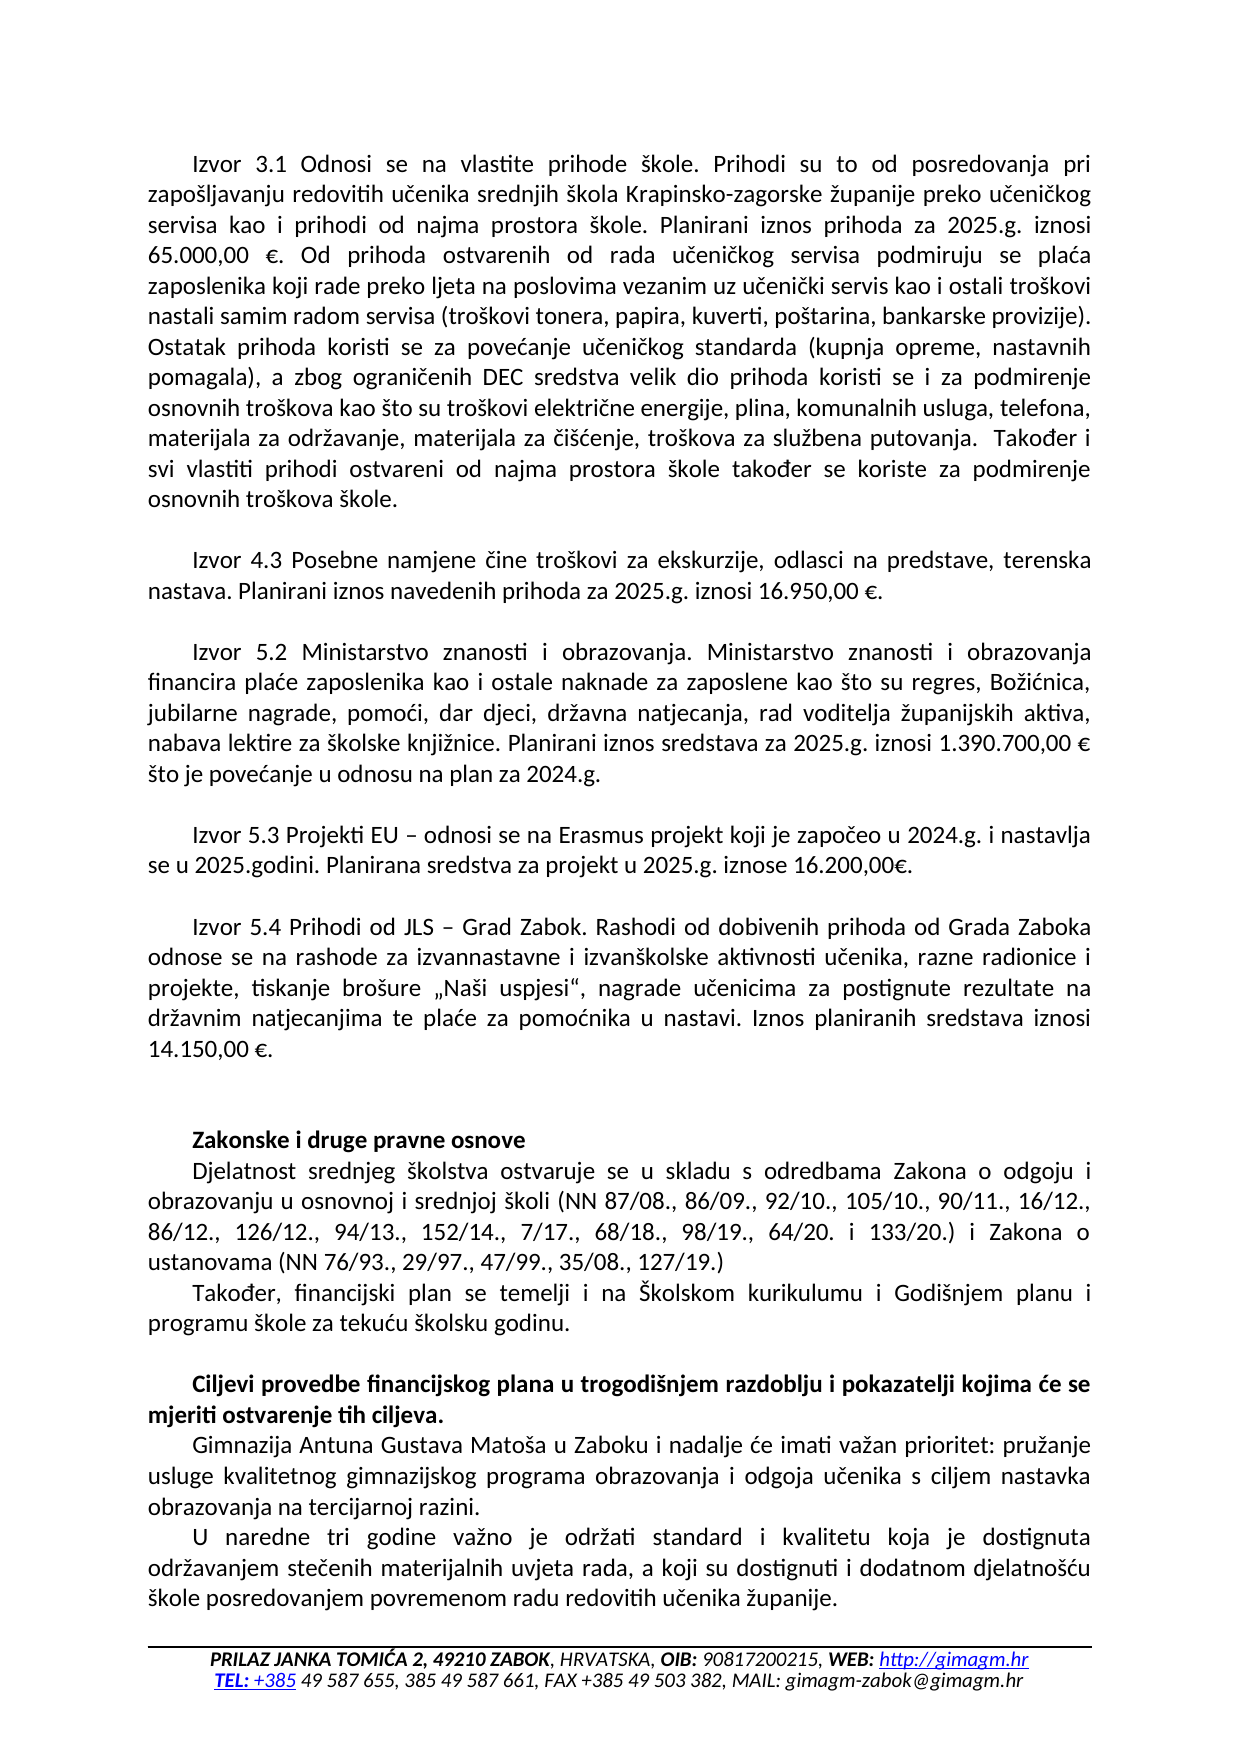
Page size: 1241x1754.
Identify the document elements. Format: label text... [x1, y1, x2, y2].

text Djelatnost srednjeg školstva ostvaruje se u skladu s odredbama Zakona o odgoju i obrazovanju u osnovnoj i srednjoj školi (NN 87/08., 86/09., 92/10., 105/10., 90/11., 16/12., 86/12., 126/12., 94/13., 152/14., 7/17., 68/18., 98/19., 64/20. i 133/20.) i Zakona o ustanovama (NN 76/93., 29/97., 47/99., 35/08., 127/19.) [148, 1155, 1092, 1277]
text Izvor 5.3 Projekti EU – odnosi se na Erasmus projekt koji je započeo u 2024.g. i nastavlja se u 2025.godini. Planirana sredstva za projekt u 2025.g. iznose 16.200,00€. [148, 819, 1092, 880]
text Izvor 3.1 Odnosi se na vlastite prihode škole. Prihodi su to od posredovanja pri zapošljavanju redovitih učenika srednjih škola Krapinsko-zagorske županije preko učeničkog servisa kao i prihodi od najma prostora škole. Planirani iznos prihoda za 2025.g. iznosi 65.000,00 €. Od prihoda ostvarenih od rada učeničkog servisa podmiruju se plaća zaposlenika koji rade preko ljeta na poslovima vezanim uz učenički servis kao i ostali troškovi nastali samim radom servisa (troškovi tonera, papira, kuverti, poštarina, bankarske provizije). Ostatak prihoda koristi se za povećanje učeničkog standarda (kupnja opreme, nastavnih pomagala), a zbog ograničenih DEC sredstva velik dio prihoda koristi se i za podmirenje osnovnih troškova kao što su troškovi električne energije, plina, komunalnih usluga, telefona, materijala za održavanje, materijala za čišćenje, troškova za službena putovanja. Također i svi vlastiti prihodi ostvareni od najma prostora škole također se koriste za podmirenje osnovnih troškova škole. [148, 148, 1092, 514]
text Zakonske i druge pravne osnove [148, 1124, 1092, 1155]
text Također, financijski plan se temelji i na Školskom kurikulumu i Godišnjem planu i programu škole za tekuću školsku godinu. [148, 1277, 1092, 1338]
text Izvor 5.4 Prihodi od JLS – Grad Zabok. Rashodi od dobivenih prihoda od Grada Zaboka odnose se na rashode za izvannastavne i izvanškolske aktivnosti učenika, razne radionice i projekte, tiskanje brošure „Naši uspjesi“, nagrade učenicima za postignute rezultate na državnim natjecanjima te plaće za pomoćnika u nastavi. Iznos planiranih sredstava iznosi 14.150,00 €. [148, 911, 1092, 1063]
text Ciljevi provedbe financijskog plana u trogodišnjem razdoblju i pokazatelji kojima će se mjeriti ostvarenje tih ciljeva. [148, 1368, 1092, 1429]
text Izvor 5.2 Ministarstvo znanosti i obrazovanja. Ministarstvo znanosti i obrazovanja financira plaće zaposlenika kao i ostale naknade za zaposlene kao što su regres, Božićnica, jubilarne nagrade, pomoći, dar djeci, državna natjecanja, rad voditelja županijskih aktiva, nabava lektire za školske knjižnice. Planirani iznos sredstava za 2025.g. iznosi 1.390.700,00 € što je povećanje u odnosu na plan za 2024.g. [148, 636, 1092, 789]
text Izvor 4.3 Posebne namjene čine troškovi za ekskurzije, odlasci na predstave, terenska nastava. Planirani iznos navedenih prihoda za 2025.g. iznosi 16.950,00 €. [148, 544, 1092, 606]
text Gimnazija Antuna Gustava Matoša u Zaboku i nadalje će imati važan prioritet: pružanje usluge kvalitetnog gimnazijskog programa obrazovanja i odgoja učenika s ciljem nastavka obrazovanja na tercijarnoj razini. [148, 1429, 1092, 1521]
text U naredne tri godine važno je održati standard i kvalitetu koja je dostignuta održavanjem stečenih materijalnih uvjeta rada, a koji su dostignuti i dodatnom djelatnošću škole posredovanjem povremenom radu redovitih učenika županije. [148, 1521, 1092, 1613]
